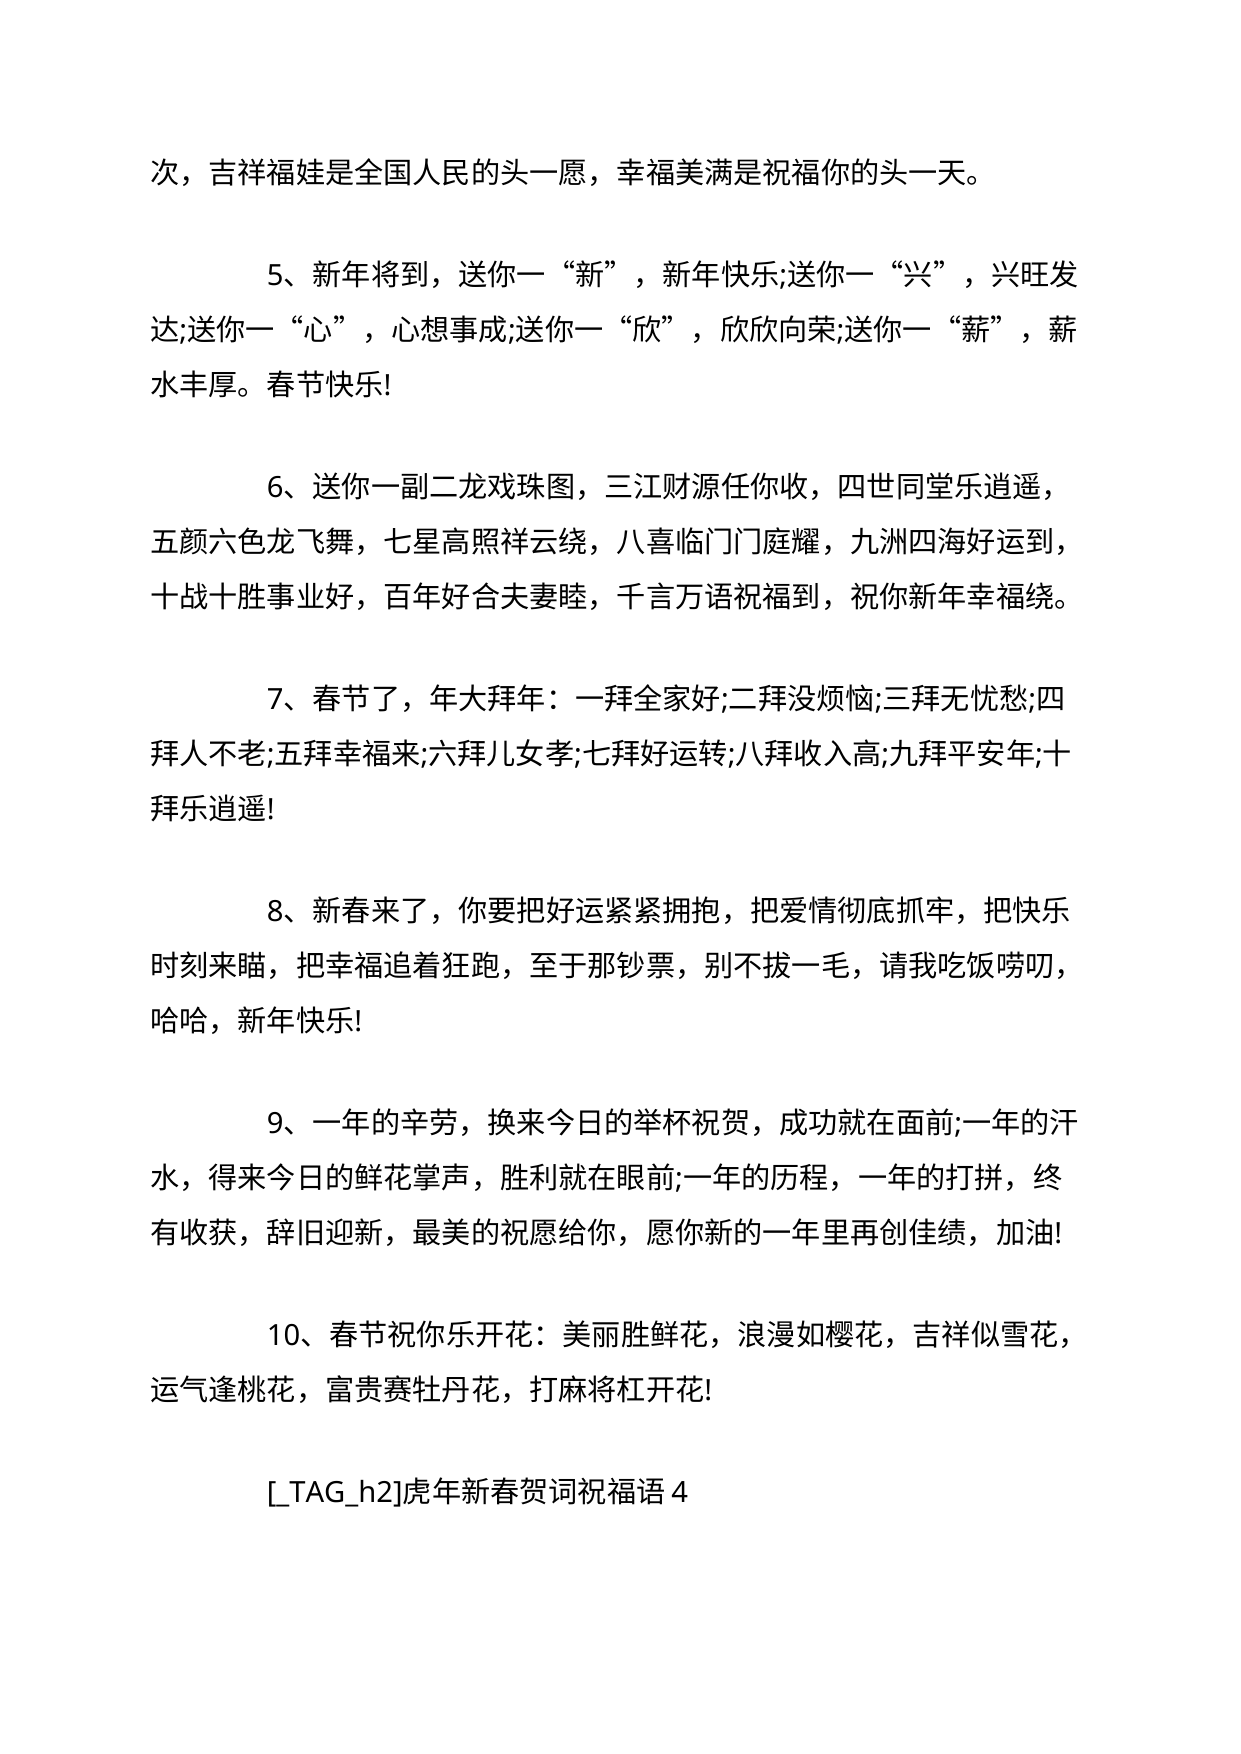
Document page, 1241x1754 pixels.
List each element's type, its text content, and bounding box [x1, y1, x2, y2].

text 8、新春来了，你要把好运紧紧拥抱，把爱情彻底抓牢，把快乐时刻来瞄，把幸福追着狂跑，至于那钞票，别不拔一毛，请我吃饭唠叨，哈哈，新年快乐! [150, 887, 1090, 1040]
text 9、一年的辛劳，换来今日的举杯祝贺，成功就在面前;一年的汗水，得来今日的鲜花掌声，胜利就在眼前;一年的历程，一年的打拼，终有收获，辞旧迎新，最美的祝愿给你，愿你新的一年里再创佳绩，加油! [150, 1099, 1090, 1252]
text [150, 150, 1090, 192]
text 6、送你一副二龙戏珠图，三江财源任你收，四世同堂乐逍遥，五颜六色龙飞舞，七星高照祥云绕，八喜临门门庭耀，九洲四海好运到，十战十胜事业好，百年好合夫妻睦，千言万语祝福到，祝你新年幸福绕。 [150, 464, 1090, 616]
text [_TAG_h2]虎年新春贺词祝福语4 [150, 1468, 1090, 1511]
text 10、春节祝你乐开花：美丽胜鲜花，浪漫如樱花，吉祥似雪花，运气逢桃花，富贵赛牡丹花，打麻将杠开花! [150, 1311, 1090, 1409]
text 5、新年将到，送你一“新”，新年快乐;送你一“兴”，兴旺发达;送你一“心”，心想事成;送你一“欣”，欣欣向荣;送你一“薪”，薪水丰厚。春节快乐! [150, 252, 1090, 404]
text 7、春节了，年大拜年：一拜全家好;二拜没烦恼;三拜无忧愁;四拜人不老;五拜幸福来;六拜儿女孝;七拜好运转;八拜收入高;九拜平安年;十拜乐逍遥! [150, 675, 1090, 828]
